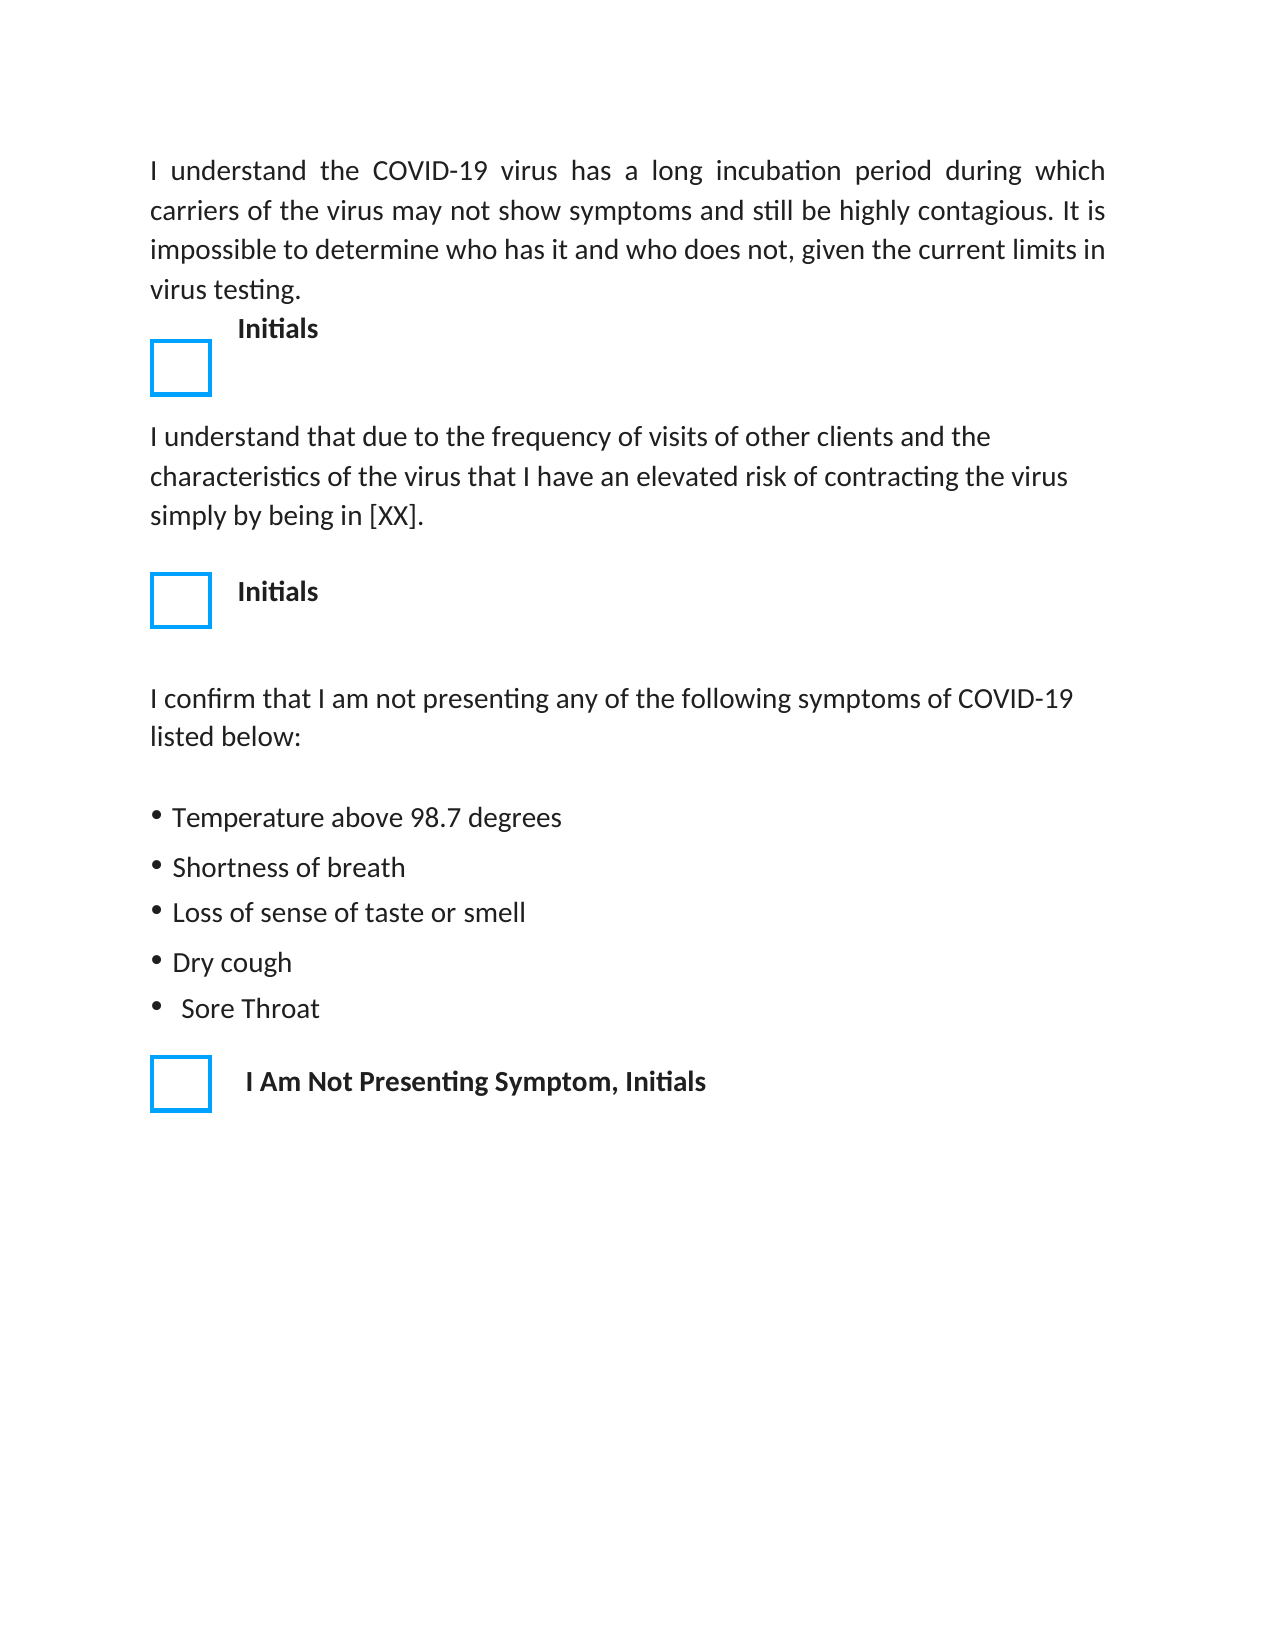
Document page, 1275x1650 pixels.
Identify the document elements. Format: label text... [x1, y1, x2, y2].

list Loss of sense of taste or smell [150, 888, 1231, 931]
text I understand the COVID-19 virus has a long incubation period during which carriers of the virus may not show symptoms and still be highly contagious. It is impossible to determine who has it and who does not, given the current limits in virus testing. [150, 152, 1107, 307]
text I confirm that I am not presenting any of the following symptoms of COVID-19 listed below: [150, 681, 1142, 753]
list Shortness of breath [150, 842, 1231, 885]
text Initials [237, 310, 1231, 346]
list Sore Throat [150, 984, 1231, 1027]
list Temperature above 98.7 degrees [150, 792, 1231, 835]
list Dry cough [150, 938, 1231, 981]
text Initials [237, 573, 1231, 608]
text I understand that due to the frequency of visits of other clients and the characteristics of the virus that I have an elevated risk of contracting the virus simply by being in [XX]. [150, 418, 1093, 533]
text I Am Not Presenting Symptom, Initials [237, 1063, 756, 1099]
